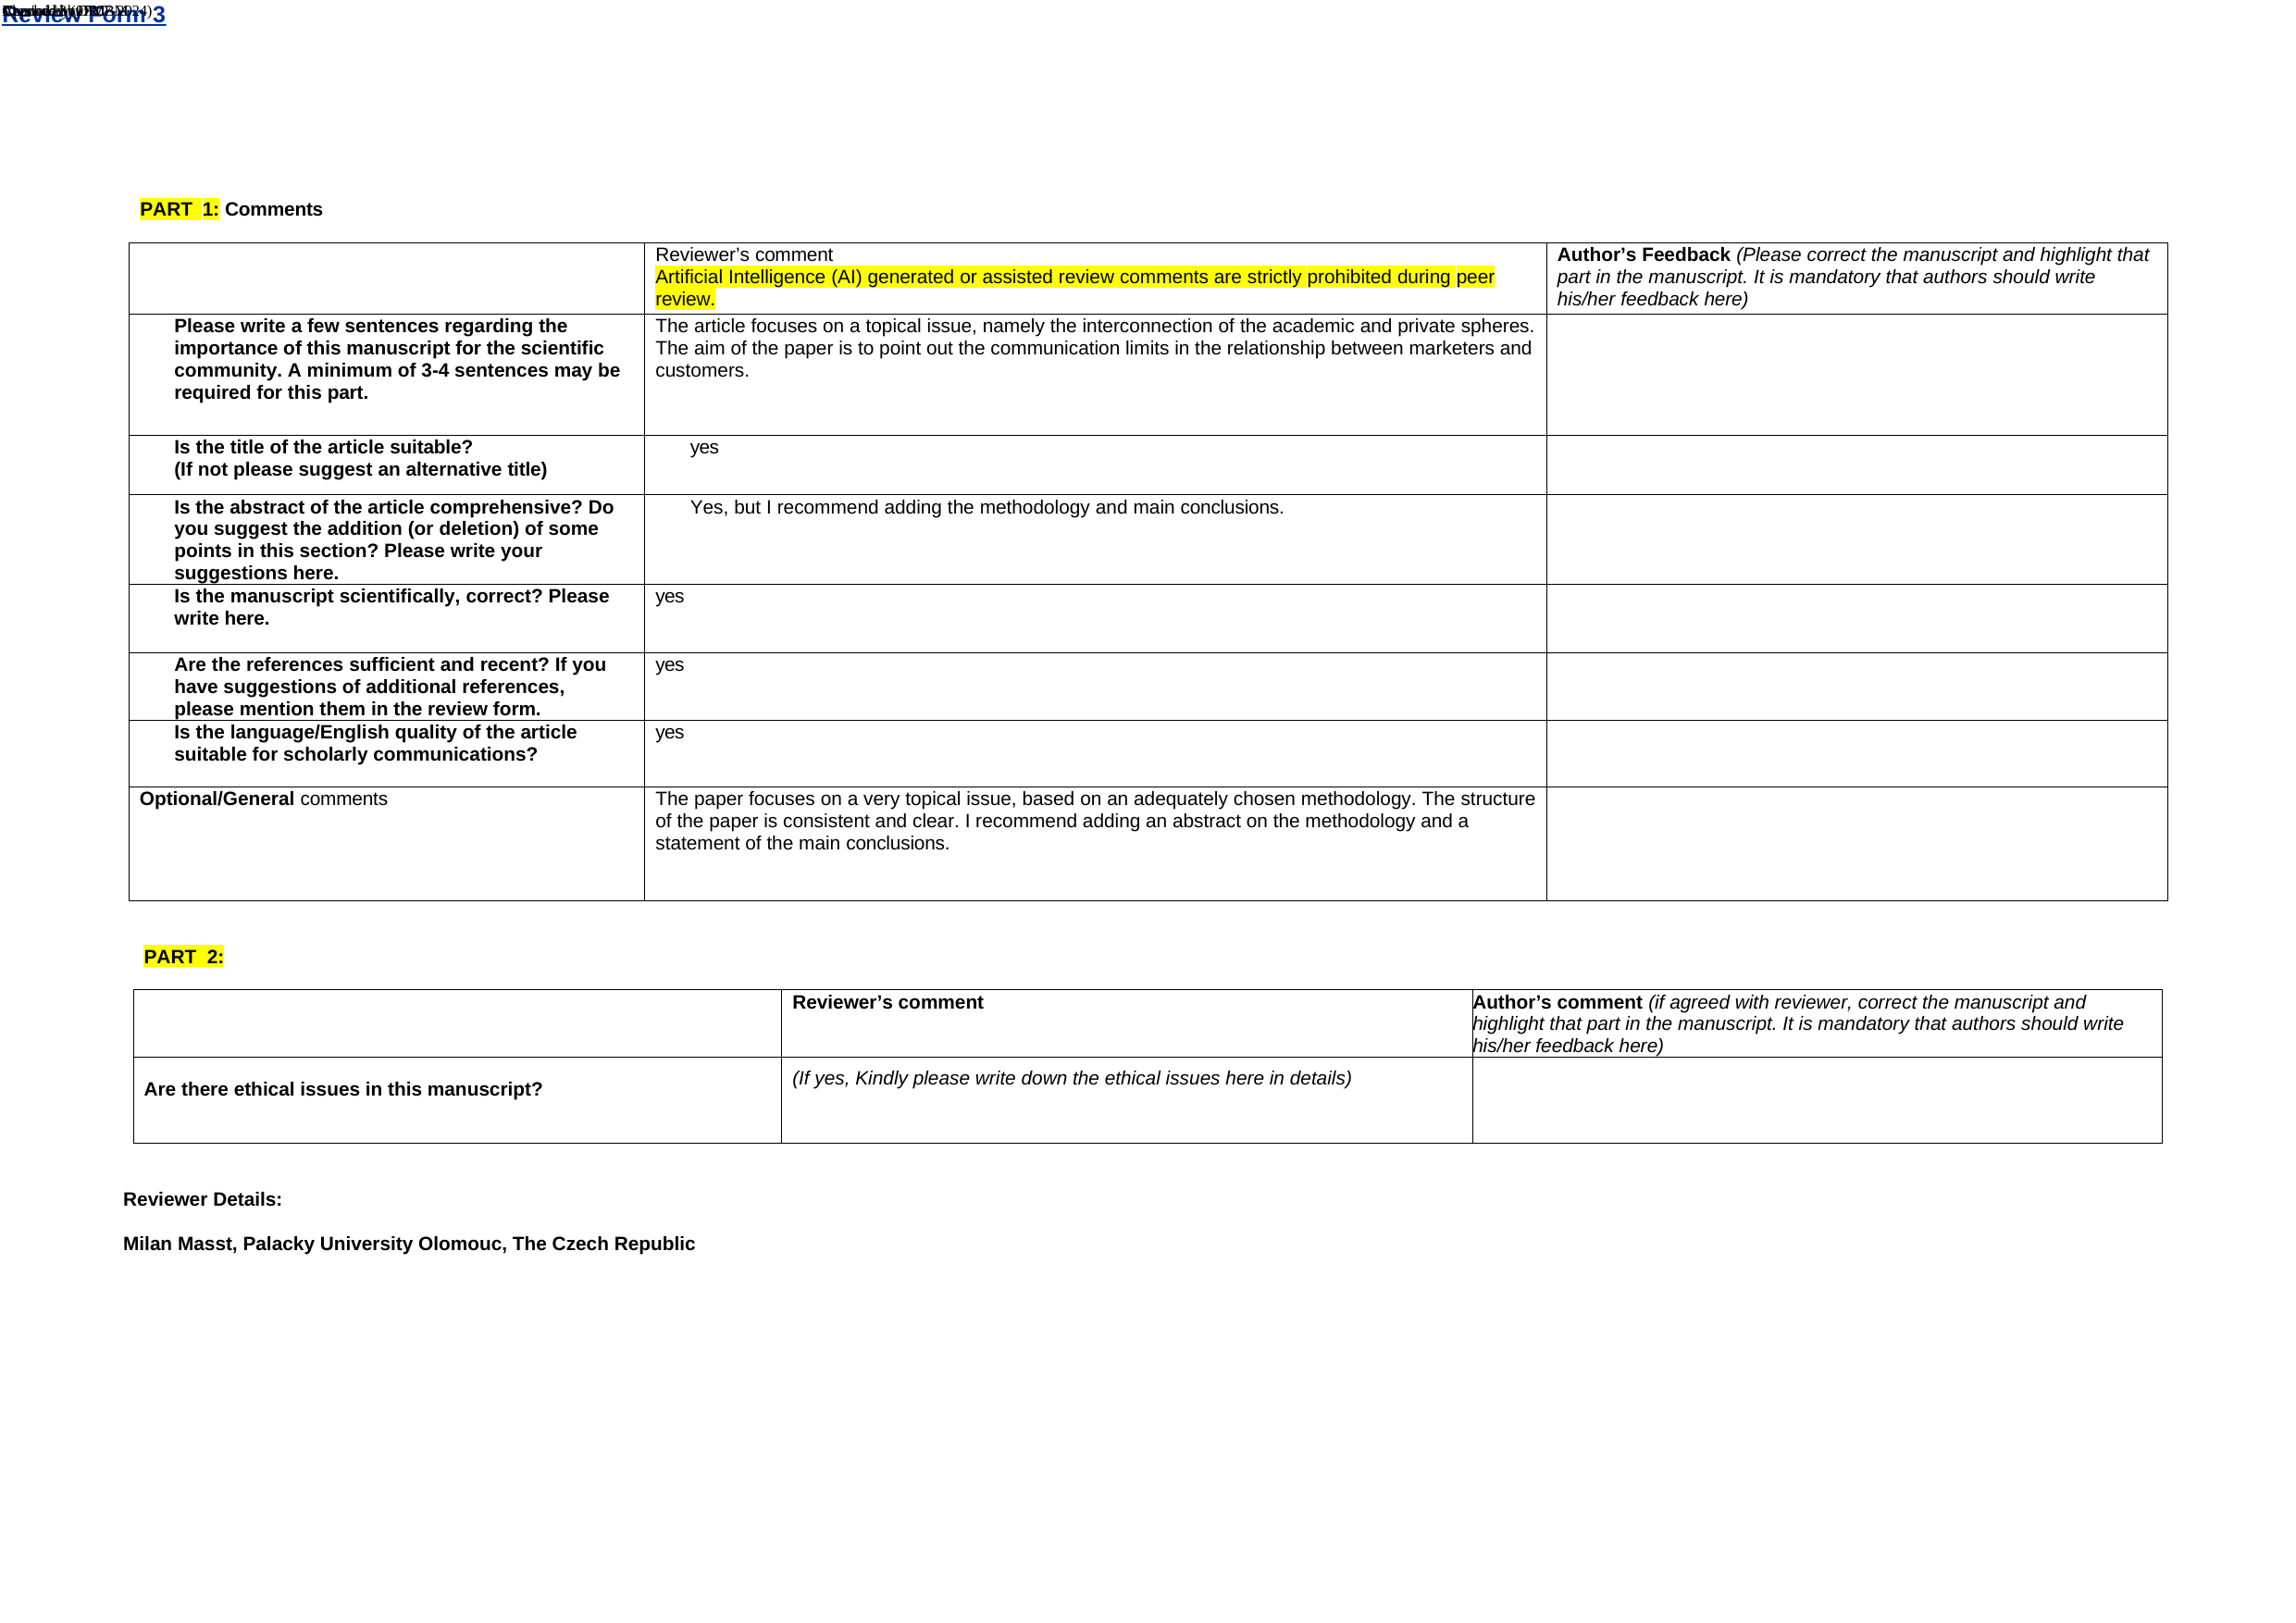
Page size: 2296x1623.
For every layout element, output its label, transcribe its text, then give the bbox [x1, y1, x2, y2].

table_header PART 1: Comments [130, 199, 2168, 242]
table_cell Is the language/English quality of the article suitable for scholarly communications? [130, 721, 644, 787]
table_cell Is the manuscript scientifically, correct? Please write here. [130, 585, 644, 652]
table_cell Author’s comment (if agreed with reviewer, correct the manuscript and highlight that part in the manuscript. It is mandatory that authors should write his/her feedback here) [1473, 990, 2162, 1057]
table_cell [1547, 436, 2167, 494]
table_cell [1547, 315, 2167, 435]
table_cell Reviewer’s comment [782, 990, 1472, 1057]
table_cell yes [645, 721, 1546, 787]
table_cell Are there ethical issues in this manuscript? [134, 1058, 781, 1143]
table_cell Author’s Feedback (Please correct the manuscript and highlight that part in the manuscript. It is mandatory that authors should write his/her feedback here) [1547, 243, 2167, 314]
table_cell [130, 243, 644, 314]
text Reviewer Details: [123, 1188, 2172, 1210]
table_cell Please write a few sentences regarding the importance of this manuscript for the scientific community. A minimum of 3-4 sentences may be required for this part. [130, 315, 644, 435]
table_cell [1547, 787, 2167, 899]
table_cell [1547, 653, 2167, 720]
text Milan Masst, Palacky University Olomouc, The Czech Republic [123, 1233, 2172, 1255]
table_cell Are the references sufficient and recent? If you have suggestions of additional references, please mention them in the review form. [130, 653, 644, 720]
table_cell [1473, 1058, 2162, 1143]
table_cell Is the title of the article suitable? (If not please suggest an alternative title) [130, 436, 644, 494]
table_cell The article focuses on a topical issue, namely the interconnection of the academic and private spheres. The aim of the paper is to point out the communication limits in the relationship between marketers and customers. [645, 315, 1546, 435]
table_cell [134, 990, 781, 1057]
table_cell Is the abstract of the article comprehensive? Do you suggest the addition (or deletion) of some points in this section? Please write your suggestions here. [130, 495, 644, 584]
table_cell (If yes, Kindly please write down the ethical issues here in details) [782, 1058, 1472, 1143]
table_cell [1547, 495, 2167, 584]
table_cell [1547, 721, 2167, 787]
table_cell The paper focuses on a very topical issue, based on an adequately chosen methodology. The structure of the paper is consistent and clear. I recommend adding an abstract on the methodology and a statement of the main conclusions. [645, 787, 1546, 899]
table_cell [1547, 585, 2167, 652]
table_cell Optional/General comments [130, 787, 644, 899]
table_cell yes [645, 436, 1546, 494]
table_cell Yes, but I recommend adding the methodology and main conclusions. [645, 495, 1546, 584]
table_cell yes [645, 653, 1546, 720]
table_cell yes [645, 585, 1546, 652]
table_header PART 2: [133, 945, 2163, 989]
table_cell Reviewer’s comment Artificial Intelligence (AI) generated or assisted review comments are strictly prohibited during peer review. [645, 243, 1546, 314]
